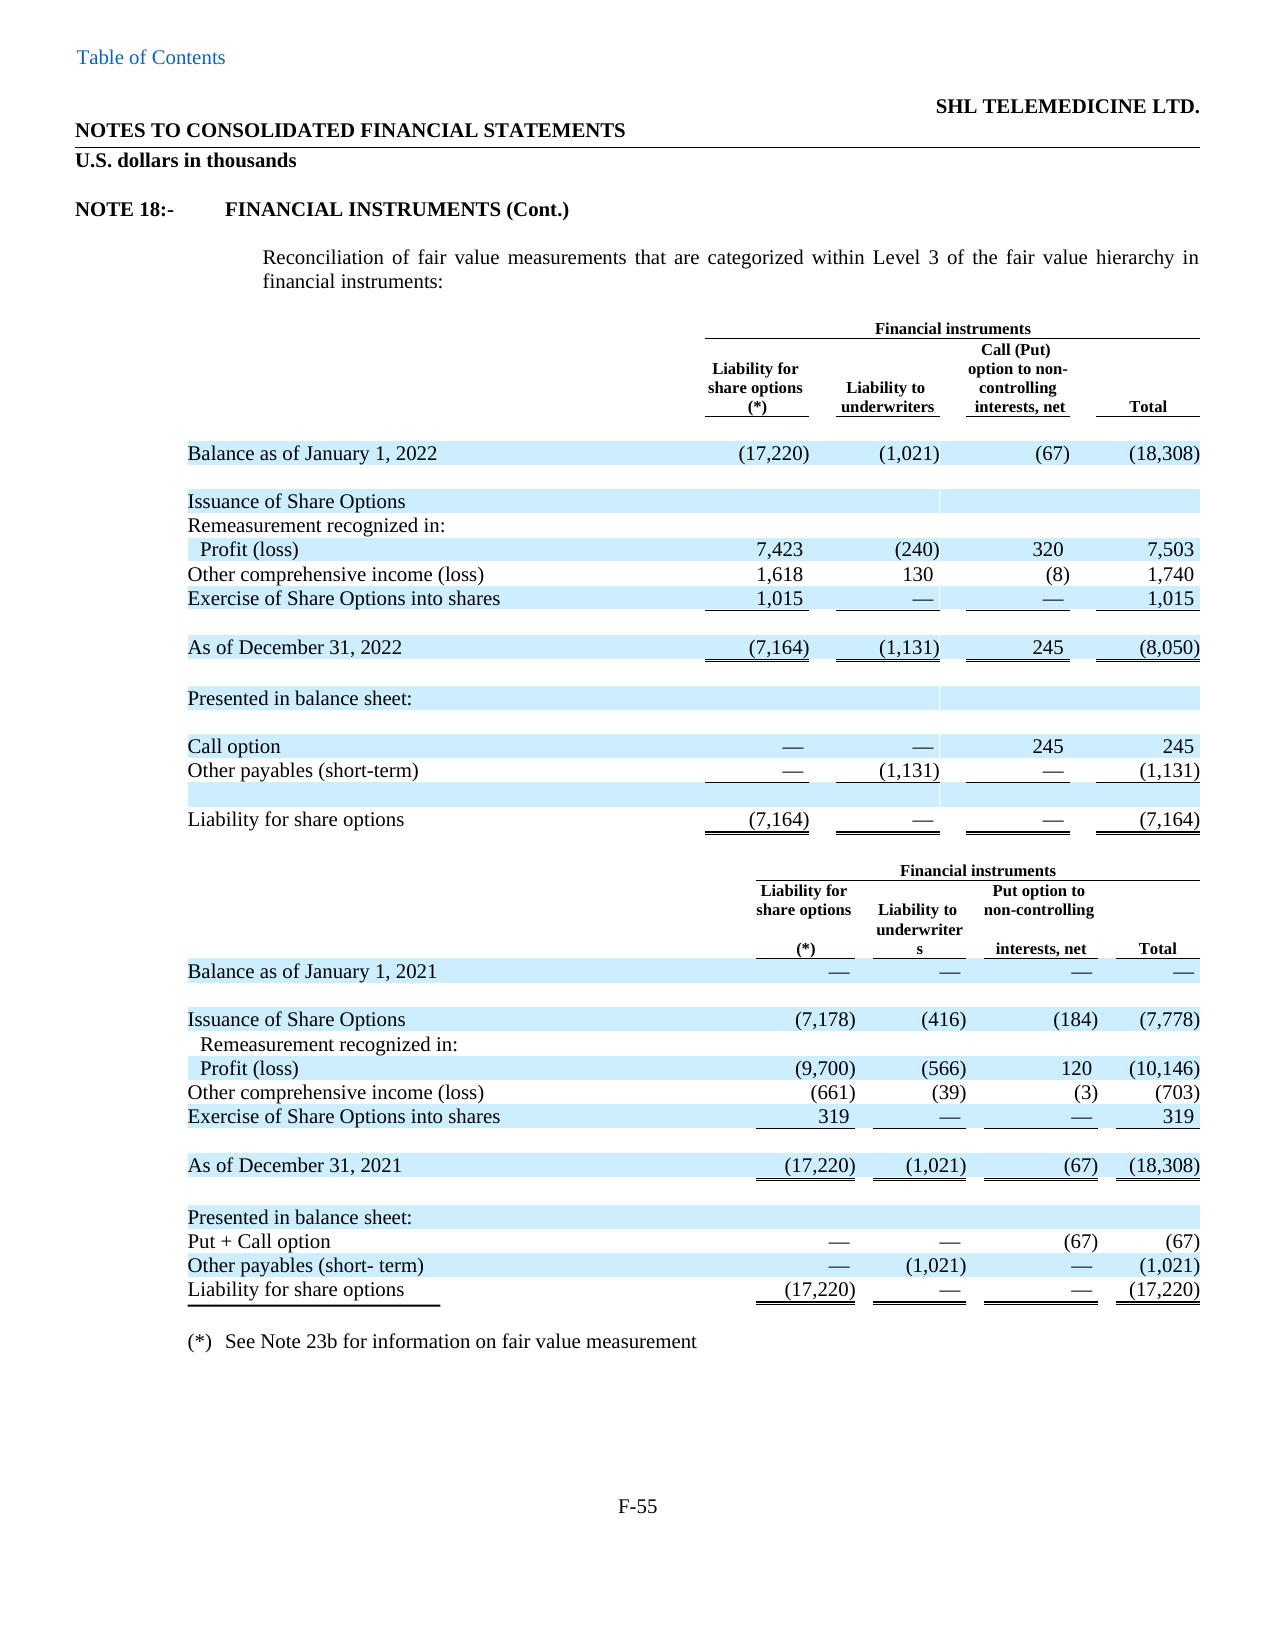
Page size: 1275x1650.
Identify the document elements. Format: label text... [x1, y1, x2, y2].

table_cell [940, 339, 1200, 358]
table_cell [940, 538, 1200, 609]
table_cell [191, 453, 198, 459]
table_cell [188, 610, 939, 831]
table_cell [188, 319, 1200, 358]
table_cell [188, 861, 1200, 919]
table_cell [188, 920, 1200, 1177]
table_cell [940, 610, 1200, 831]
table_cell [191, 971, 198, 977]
text NOTE 18:- FINANCIAL INSTRUMENTS (Cont.) [75, 197, 1200, 221]
text (*) See Note 23b for information on fair value measurement [187, 1329, 1200, 1353]
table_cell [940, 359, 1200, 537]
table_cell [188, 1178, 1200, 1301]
text Reconciliation of fair value measurements that are categorized within Level 3 of the fair value hierarchy in financial instruments: [262, 245, 1200, 293]
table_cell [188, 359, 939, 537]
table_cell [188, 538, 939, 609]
